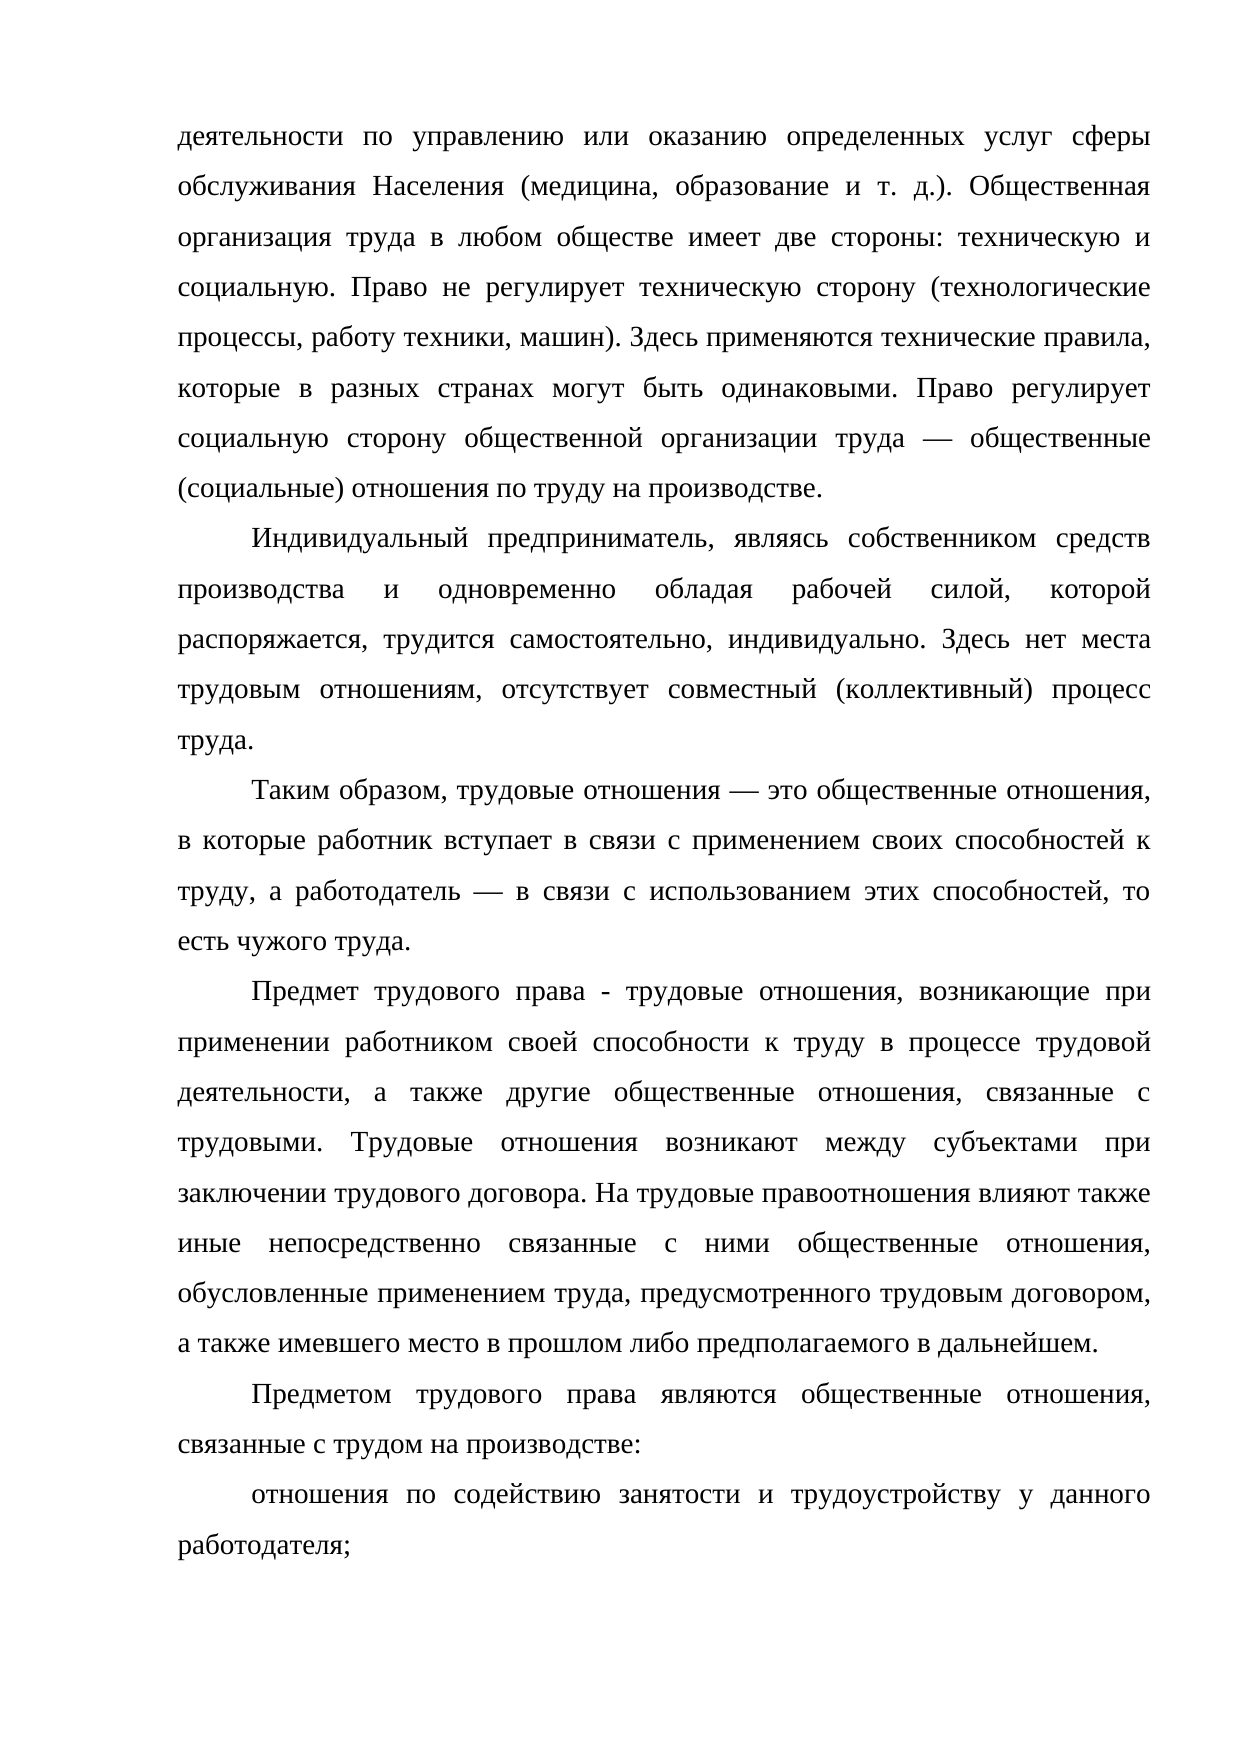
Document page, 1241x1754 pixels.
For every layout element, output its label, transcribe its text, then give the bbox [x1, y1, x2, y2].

text Индивидуальный предприниматель, являясь собственником средств производства и одновременно обладая рабочей силой, которой распоряжается, трудится самостоятельно, индивидуально. Здесь нет места трудовым отношениям, отсутствует совместный (коллективный) процесс труда. [177, 521, 1152, 755]
text Таким образом, трудовые отношения — это общественные отношения, в которые работник вступает в связи с применением своих способностей к труду, а работодатель — в связи с использованием этих способностей, то есть чужого труда. [177, 772, 1152, 957]
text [177, 118, 1152, 504]
text отношения по содействию занятости и трудоустройству у данного работодателя; [177, 1477, 1152, 1560]
text Предмет трудового права - трудовые отношения, возникающие при применении работником своей способности к труду в процессе трудовой деятельности, а также другие общественные отношения, связанные с трудовыми. Трудовые отношения возникают между субъектами при заключении трудового договора. На трудовые правоотношения влияют также иные непосредственно связанные с ними общественные отношения, обусловленные применением труда, предусмотренного трудовым договором, а также имевшего место в прошлом либо предполагаемого в дальнейшем. [177, 973, 1152, 1359]
text Предметом трудового права являются общественные отношения, связанные с трудом на производстве: [177, 1376, 1152, 1460]
